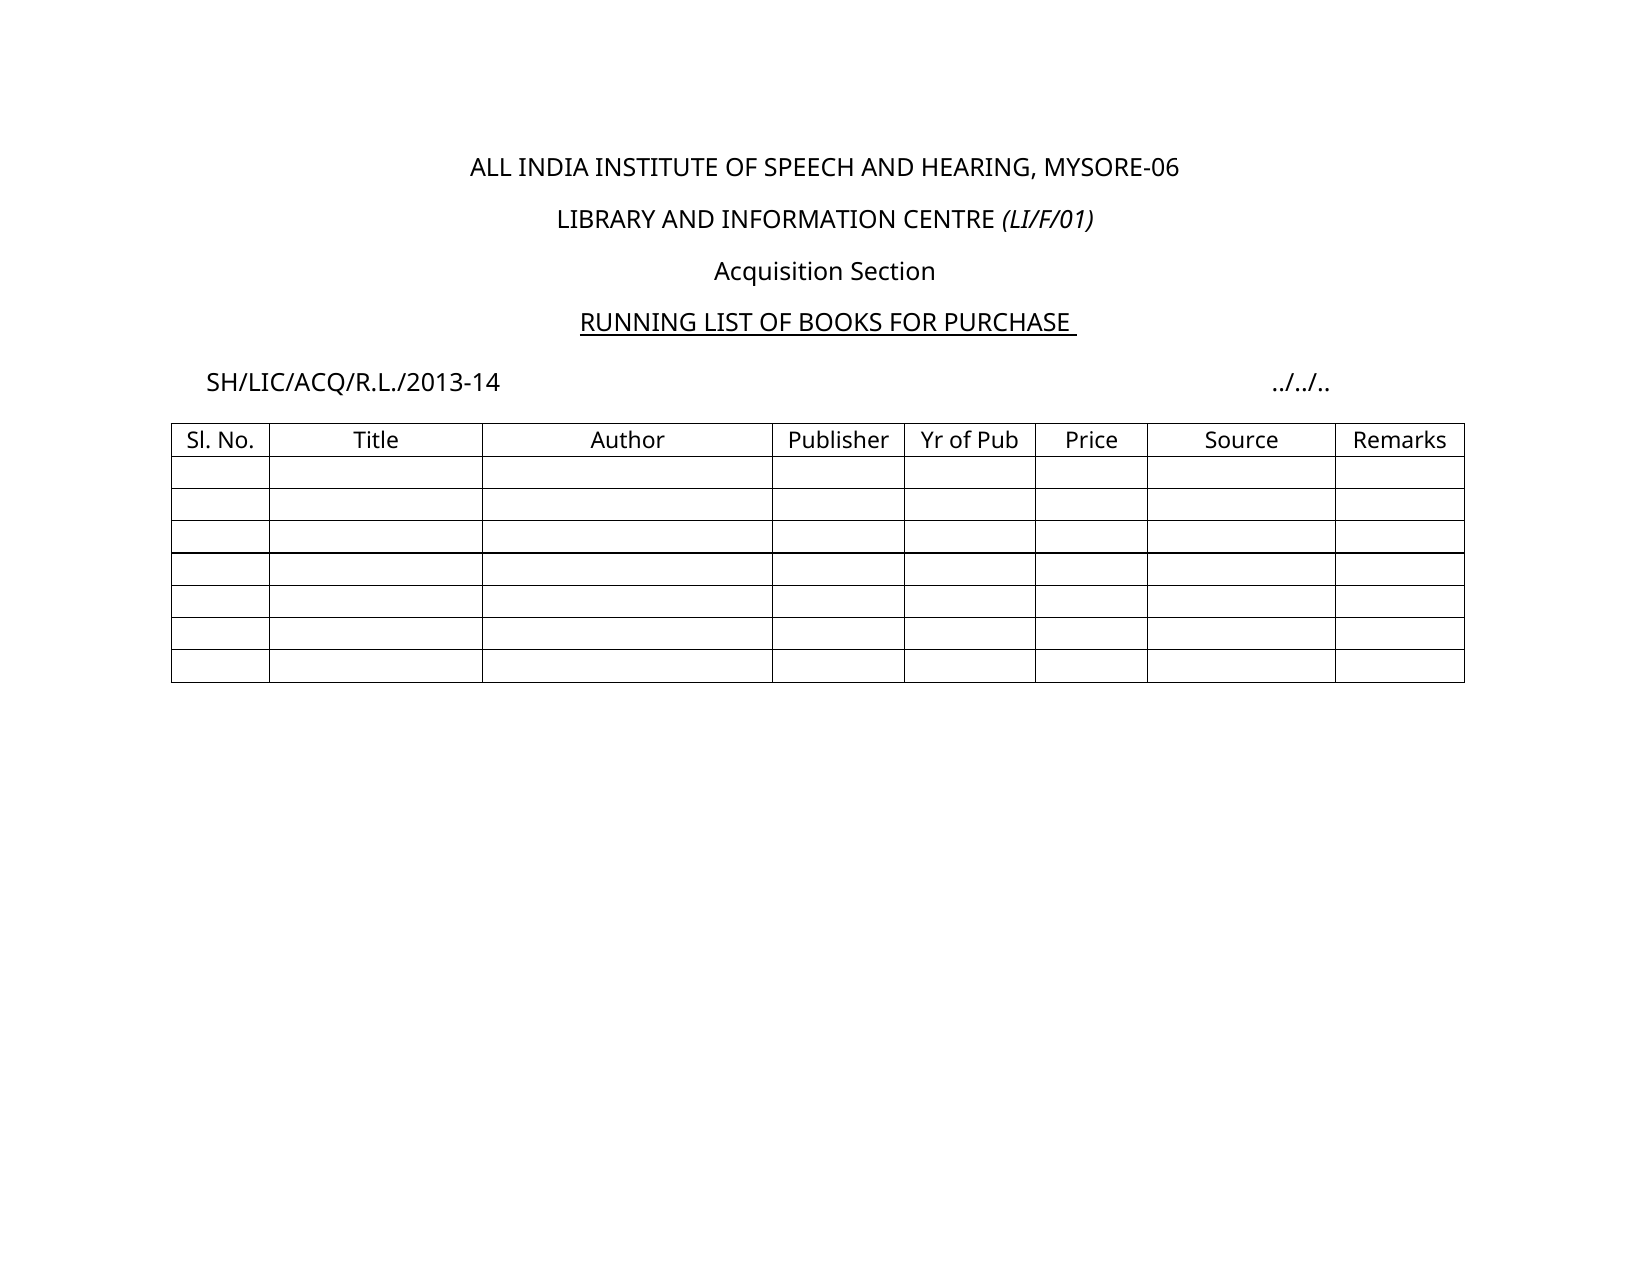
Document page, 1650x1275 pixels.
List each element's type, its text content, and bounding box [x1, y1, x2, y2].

table_cell [172, 650, 269, 682]
table_header Author [483, 424, 772, 456]
table_cell [773, 489, 904, 520]
table_cell [172, 586, 269, 617]
table_cell [1336, 650, 1464, 682]
table_cell [1036, 489, 1147, 520]
text SH/LIC/ACQ/R.L./2013-14 ../../.. [150, 365, 1500, 399]
table_cell [1036, 618, 1147, 649]
table_cell [270, 554, 482, 585]
table_cell [172, 457, 269, 488]
table_header Remarks [1336, 424, 1464, 456]
table_cell [483, 650, 772, 682]
table_cell [1036, 586, 1147, 617]
table_cell [1336, 489, 1464, 520]
table_header Title [270, 424, 482, 456]
table_cell [773, 554, 904, 585]
table_cell [270, 650, 482, 682]
table_cell [172, 489, 269, 520]
table_cell [483, 521, 772, 552]
table_cell [905, 586, 1035, 617]
text Library and Information Centre (LI/F/01) [150, 202, 1500, 236]
table_cell [1148, 586, 1335, 617]
table_cell [1148, 618, 1335, 649]
table_cell [1148, 521, 1335, 552]
table_cell [905, 457, 1035, 488]
table_cell [773, 586, 904, 617]
table_header Source [1148, 424, 1335, 456]
table_cell [773, 521, 904, 552]
table_cell [270, 457, 482, 488]
table_header Yr of Pub [905, 424, 1035, 456]
table_cell [905, 554, 1035, 585]
table_header Price [1036, 424, 1147, 456]
table_cell [270, 586, 482, 617]
table_cell [773, 618, 904, 649]
table_cell [270, 618, 482, 649]
table_cell [1036, 650, 1147, 682]
table_cell [1336, 457, 1464, 488]
text All India Institute of Speech and Hearing, Mysore-06 [150, 150, 1500, 184]
table_cell [1148, 489, 1335, 520]
table_cell [270, 489, 482, 520]
table_cell [483, 554, 772, 585]
table_cell [483, 618, 772, 649]
table_cell [483, 457, 772, 488]
table_header Sl. No. [172, 424, 269, 456]
table_cell [1148, 554, 1335, 585]
table_cell [1148, 650, 1335, 682]
table_cell [773, 457, 904, 488]
table_cell [1148, 457, 1335, 488]
table_cell [172, 554, 269, 585]
table_cell [1036, 554, 1147, 585]
text RUNNING LIST OF BOOKS FOR PURCHASE [150, 305, 1500, 339]
table_cell [905, 618, 1035, 649]
table_cell [172, 618, 269, 649]
table_cell [172, 521, 269, 552]
table_cell [270, 521, 482, 552]
table_cell [1336, 554, 1464, 585]
table_cell [1336, 586, 1464, 617]
table_cell [1036, 521, 1147, 552]
table_cell [483, 489, 772, 520]
table_cell [1336, 521, 1464, 552]
table_header Publisher [773, 424, 904, 456]
table_cell [905, 489, 1035, 520]
table_cell [905, 650, 1035, 682]
text Acquisition Section [150, 253, 1500, 287]
table_cell [773, 650, 904, 682]
table_cell [1336, 618, 1464, 649]
table_cell [1036, 457, 1147, 488]
table_cell [483, 586, 772, 617]
table_cell [905, 521, 1035, 552]
